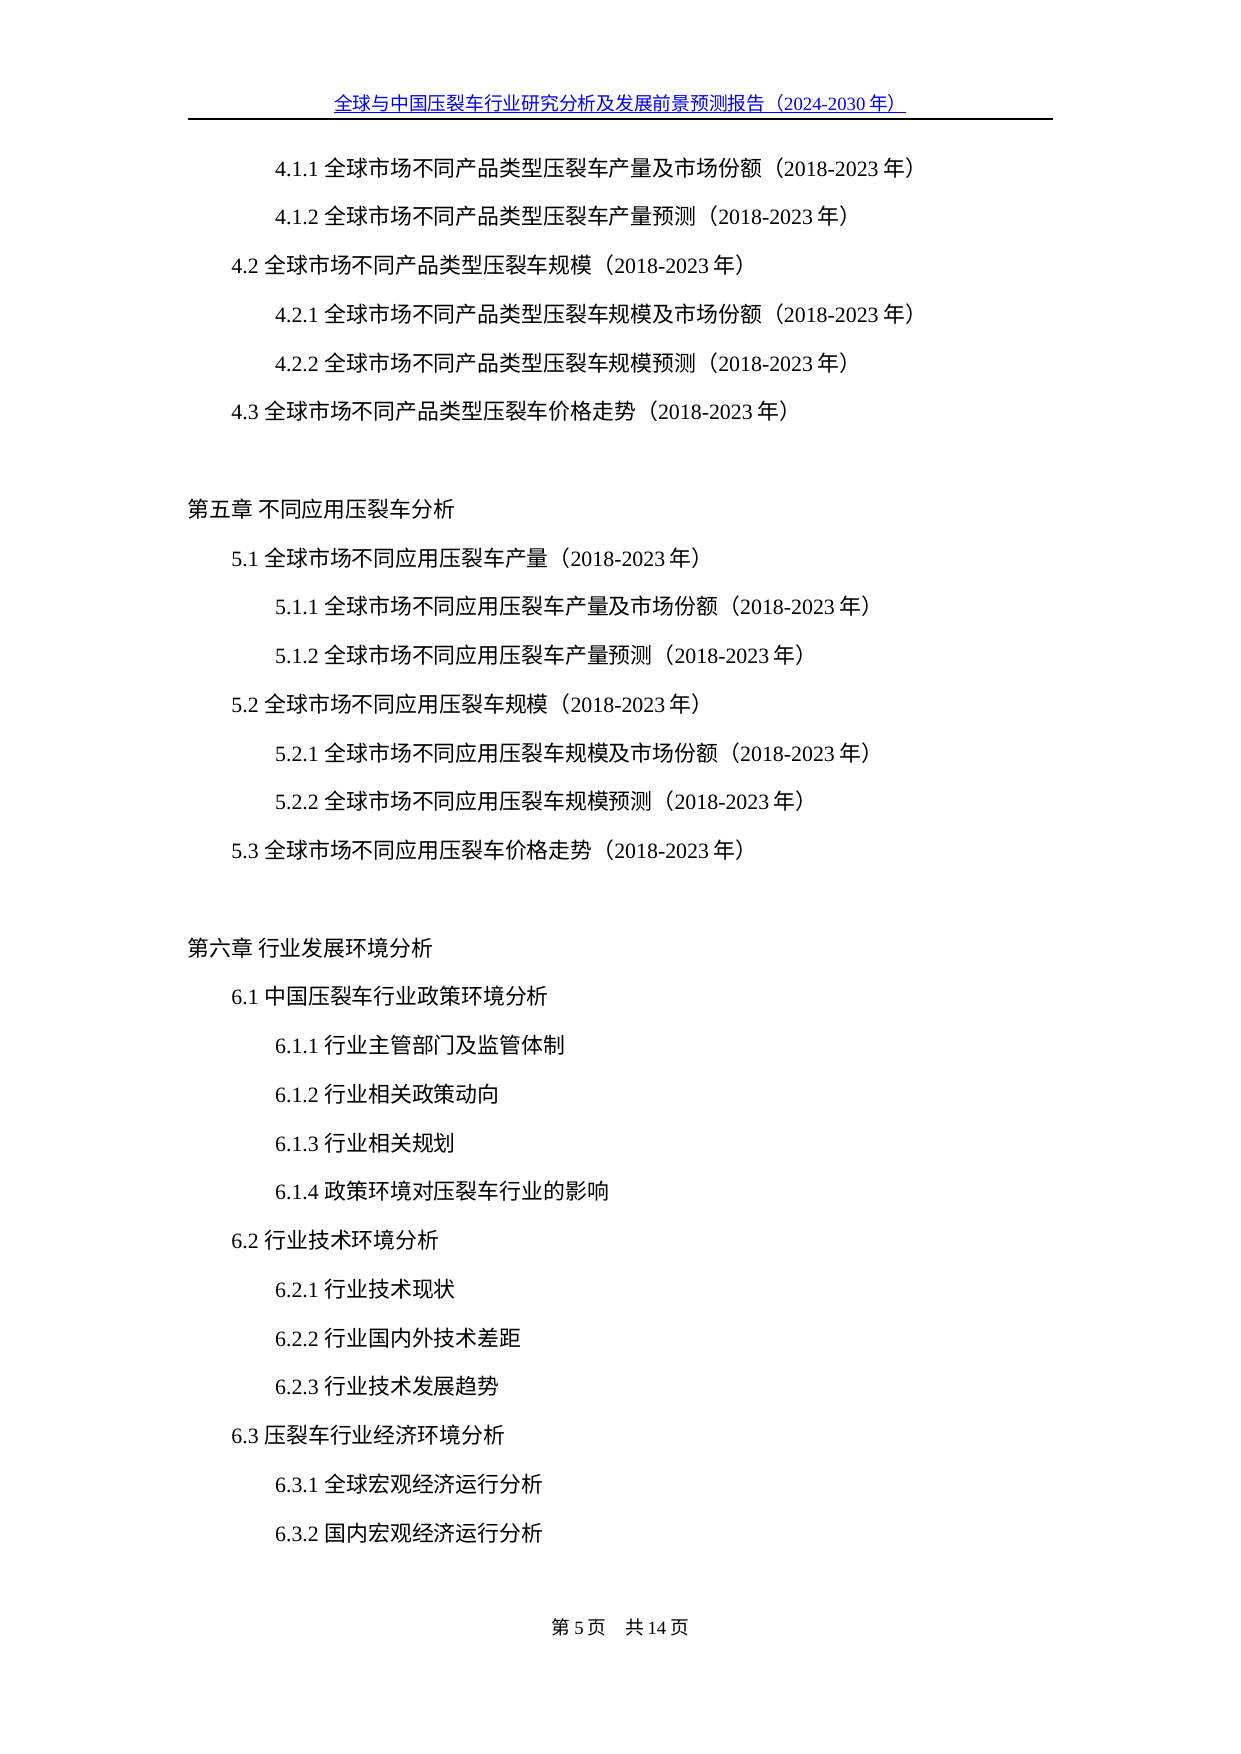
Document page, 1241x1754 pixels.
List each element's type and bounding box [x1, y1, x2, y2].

text [187, 150, 1053, 1548]
